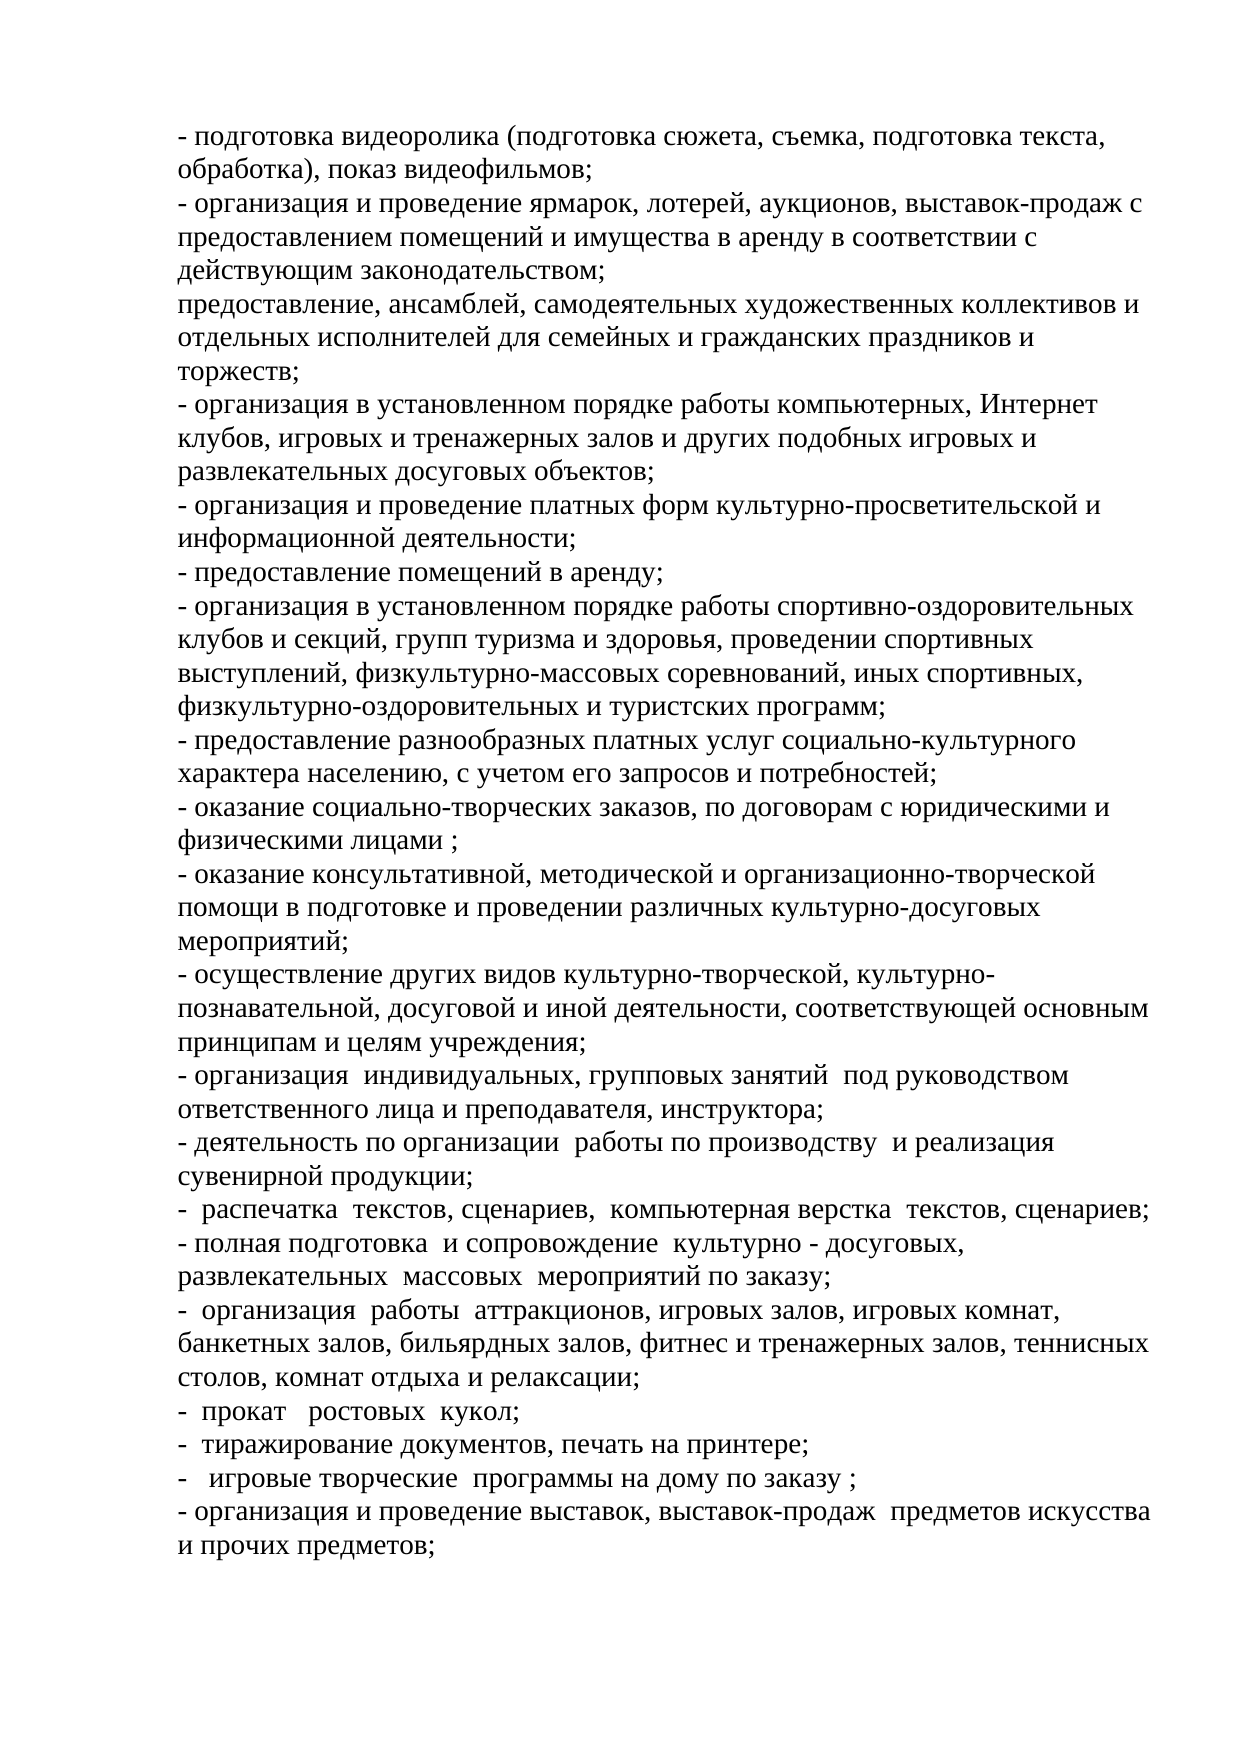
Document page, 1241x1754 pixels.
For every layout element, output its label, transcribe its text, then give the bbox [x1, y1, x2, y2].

text - тиражирование документов, печать на принтере; [177, 1426, 1152, 1460]
text - деятельность по организации работы по производству и реализация сувенирной продукции; [177, 1124, 1152, 1191]
text - оказание консультативной, методической и организационно-творческой помощи в подготовке и проведении различных культурно-досуговых мероприятий; - осуществление других видов культурно-творческой, культурно-познавательной, досуговой и иной деятельности, соответствующей основным принципам и целям учреждения; [177, 856, 1152, 1057]
text - организация и проведение выставок, выставок-продаж предметов искусства и прочих предметов; [177, 1493, 1152, 1560]
text - прокат ростовых кукол; [177, 1393, 1152, 1426]
text - подготовка видеоролика (подготовка сюжета, съемка, подготовка текста, обработка), показ видеофильмов; [177, 118, 1152, 185]
text предоставление, ансамблей, самодеятельных художественных коллективов и отдельных исполнителей для семейных и гражданских праздников и торжеств; [177, 286, 1152, 386]
text - организация в установленном порядке работы компьютерных, Интернет клубов, игровых и тренажерных залов и других подобных игровых и развлекательных досуговых объектов; [177, 386, 1152, 487]
text - организация и проведение ярмарок, лотерей, аукционов, выставок-продаж с предоставлением помещений и имущества в аренду в соответствии с действующим законодательством; [177, 185, 1152, 286]
text - организация и проведение платных форм культурно-просветительской и информационной деятельности; [177, 487, 1152, 554]
text - предоставление помещений в аренду; [177, 554, 1152, 588]
text - организация индивидуальных, групповых занятий под руководством ответственного лица и преподавателя, инструктора; [177, 1057, 1152, 1124]
text - полная подготовка и сопровождение культурно - досуговых, развлекательных массовых мероприятий по заказу; [177, 1225, 1152, 1292]
text - организация в установленном порядке работы спортивно-оздоровительных клубов и секций, групп туризма и здоровья, проведении спортивных выступлений, физкультурно-массовых соревнований, иных спортивных, физкультурно-оздоровительных и туристских программ; - предоставление разнообразных платных услуг социально-культурного характера населению, с учетом его запросов и потребностей; - оказание социально-творческих заказов, по договорам с юридическими и физическими лицами ; [177, 588, 1152, 856]
text - распечатка текстов, сценариев, компьютерная верстка текстов, сценариев; [177, 1191, 1152, 1225]
text - организация работы аттракционов, игровых залов, игровых комнат, банкетных залов, бильярдных залов, фитнес и тренажерных залов, теннисных столов, комнат отдыха и релаксации; [177, 1292, 1152, 1393]
text - игровые творческие программы на дому по заказу ; [177, 1460, 1152, 1493]
